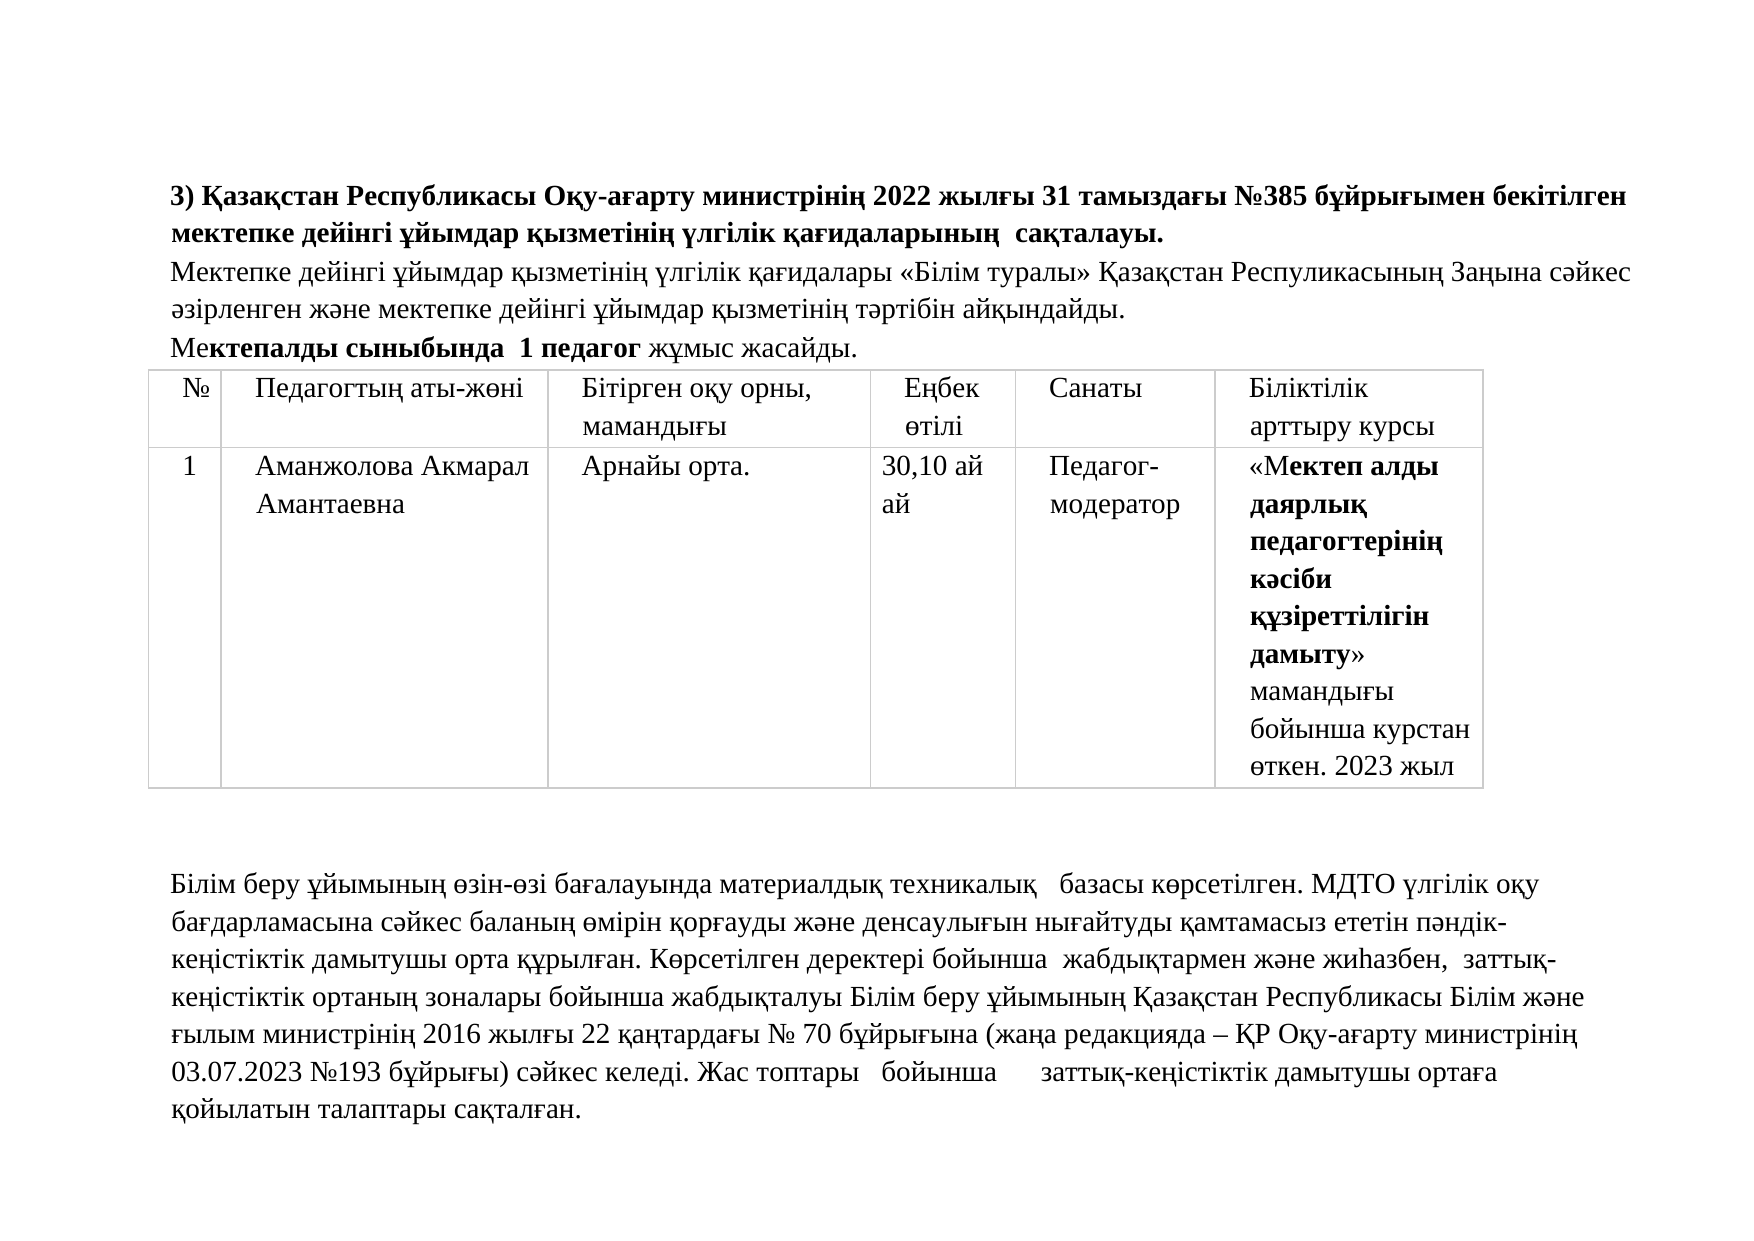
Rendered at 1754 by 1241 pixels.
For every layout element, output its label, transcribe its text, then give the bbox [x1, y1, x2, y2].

table_header Бітірген оқу орны, мамандығы [549, 371, 870, 447]
table_cell Арнайы орта. [549, 448, 870, 787]
table_cell Педагог-модератор [1016, 448, 1214, 787]
table_cell Аманжолова Акмарал Амантаевна [222, 448, 547, 787]
table_cell 1 [149, 448, 220, 787]
table_cell «Мектеп алды даярлық педагогтерінің кәсіби құзіреттілігін дамыту» мамандығы бойынша курстан өткен. 2023 жыл [1216, 448, 1482, 787]
text 3) Қазақстан Республикасы Оқу-ағарту министрінің 2022 жылғы 31 тамыздағы №385 бұйрығымен бекітілген мектепке дейінгі ұйымдар қызметінің үлгілік қағидаларының сақталауы. [170, 178, 1633, 249]
text Білім беру ұйымының өзін-өзі бағалауында материалдық техникалық базасы көрсетілген. МДТО үлгілік оқу бағдарламасына сәйкес баланың өмірін қорғауды және денсаулығын нығайтуды қамтамасыз ететін пәндік-кеңістіктік дамытушы орта құрылған. Көрсетілген деректері бойынша жабдықтармен және жиһазбен, заттық-кеңістіктік ортаның зоналары бойынша жабдықталуы Білім беру ұйымының Қазақстан Республикасы Білім және ғылым министрінің 2016 жылғы 22 қаңтардағы № 70 бұйрығына (жаңа редакцияда – ҚР Оқу-ағарту министрінің 03.07.2023 №193 бұйрығы) сәйкес келеді. Жас топтары бойынша заттық-кеңістіктік дамытушы ортаға қойылатын талаптары сақталған. [170, 866, 1633, 1125]
table_header Еңбек өтілі [871, 371, 1015, 447]
table_header № [149, 371, 220, 447]
text Мектепке дейінгі ұйымдар қызметінің үлгілік қағидалары «Білім туралы» Қазақстан Респуликасының Заңына сәйкес әзірленген және мектепке дейінгі ұйымдар қызметінің тәртібін айқындайды. [170, 254, 1633, 325]
table_header Санаты [1016, 371, 1214, 447]
table_cell 30,10 ай ай [871, 448, 1015, 787]
text Мектепалды сыныбында 1 педагог жұмыс жасайды. [170, 330, 1633, 364]
table_header Біліктілік арттыру курсы [1216, 371, 1482, 447]
table_header Педагогтың аты-жөні [222, 371, 547, 447]
